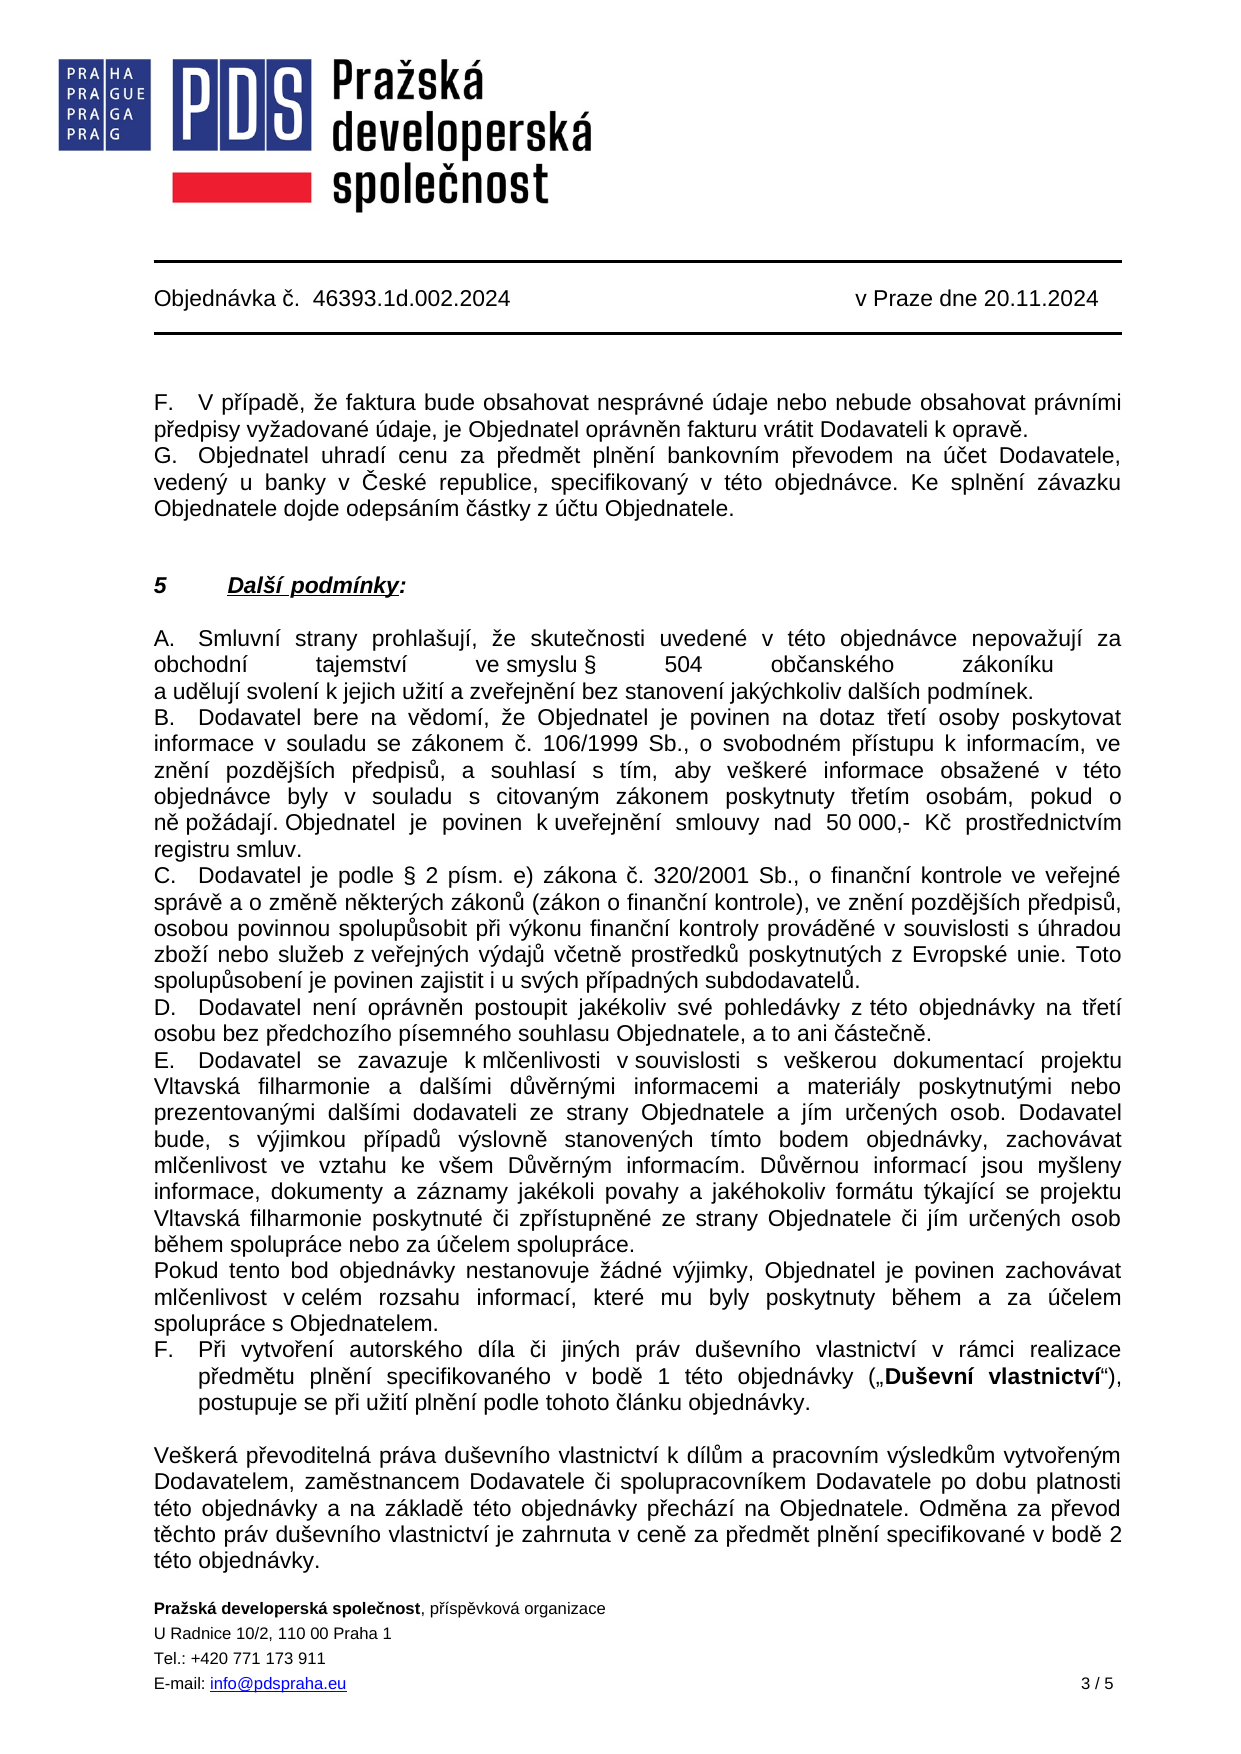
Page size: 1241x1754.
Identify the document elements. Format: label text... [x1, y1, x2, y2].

list Dodavatel bere na vědomí, že Objednatel je povinen na dotaz třetí osoby poskytovat informace v souladu se zákonem č. 106/1999 Sb., o svobodném přístupu k informacím, ve znění pozdějších předpisů, a souhlasí s tím, aby veškeré informace obsažené v této objednávce byly v souladu s citovaným zákonem poskytnuty třetím osobám, pokud o ně požádají. Objednatel je povinen k uveřejnění smlouvy nad 50 000,- Kč prostřednictvím registru smluv. [153, 704, 1122, 862]
text Veškerá převoditelná práva duševního vlastnictví k dílům a pracovním výsledkům vytvořeným Dodavatelem, zaměstnancem Dodavatele či spolupracovníkem Dodavatele po dobu platnosti této objednávky a na základě této objednávky přechází na Objednatele. Odměna za převod těchto práv duševního vlastnictví je zahrnuta v ceně za předmět plnění specifikované v bodě 2 této objednávky. [153, 1442, 1122, 1574]
list Dodavatel je podle § 2 písm. e) zákona č. 320/2001 Sb., o finanční kontrole ve veřejné správě a o změně některých zákonů (zákon o finanční kontrole), ve znění pozdějších předpisů, osobou povinnou spolupůsobit při výkonu finanční kontroly prováděné v souvislosti s úhradou zboží nebo služeb z veřejných výdajů včetně prostředků poskytnutých z Evropské unie. Toto spolupůsobení je povinen zajistit i u svých případných subdodavatelů. [153, 862, 1122, 994]
list Další podmínky: [153, 572, 1122, 598]
text Pokud tento bod objednávky nestanovuje žádné výjimky, Objednatel je povinen zachovávat mlčenlivost v celém rozsahu informací, které mu byly poskytnuty během a za účelem spolupráce s Objednatelem. [153, 1257, 1122, 1336]
picture [35, 35, 614, 236]
list Při vytvoření autorského díla či jiných práv duševního vlastnictví v rámci realizace předmětu plnění specifikovaného v bodě 1 této objednávky („Duševní vlastnictví“), postupuje se při užití plnění podle tohoto článku objednávky. [153, 1336, 1122, 1416]
list Smluvní strany prohlašují, že skutečnosti uvedené v této objednávce nepovažují za obchodní tajemství ve smyslu § 504 občanského zákoníku a udělují svolení k jejich užití a zveřejnění bez stanovení jakýchkoliv dalších podmínek. [153, 625, 1122, 704]
list Objednatel uhradí cenu za předmět plnění bankovním převodem na účet Dodavatele, vedený u banky v České republice, specifikovaný v této objednávce. Ke splnění závazku Objednatele dojde odepsáním částky z účtu Objednatele. [153, 442, 1122, 521]
list V případě, že faktura bude obsahovat nesprávné údaje nebo nebude obsahovat právními předpisy vyžadované údaje, je Objednatel oprávněn fakturu vrátit Dodavateli k opravě. [153, 389, 1122, 442]
list Dodavatel není oprávněn postoupit jakékoliv své pohledávky z této objednávky na třetí osobu bez předchozího písemného souhlasu Objednatele, a to ani částečně. [153, 994, 1122, 1047]
list Dodavatel se zavazuje k mlčenlivosti v souvislosti s veškerou dokumentací projektu Vltavská filharmonie a dalšími důvěrnými informacemi a materiály poskytnutými nebo prezentovanými dalšími dodavateli ze strany Objednatele a jím určených osob. Dodavatel bude, s výjimkou případů výslovně stanovených tímto bodem objednávky, zachovávat mlčenlivost ve vztahu ke všem Důvěrným informacím. Důvěrnou informací jsou myšleny informace, dokumenty a záznamy jakékoli povahy a jakéhokoliv formátu týkající se projektu Vltavská filharmonie poskytnuté či zpřístupněné ze strany Objednatele či jím určených osob během spolupráce nebo za účelem spolupráce. [153, 1047, 1122, 1257]
